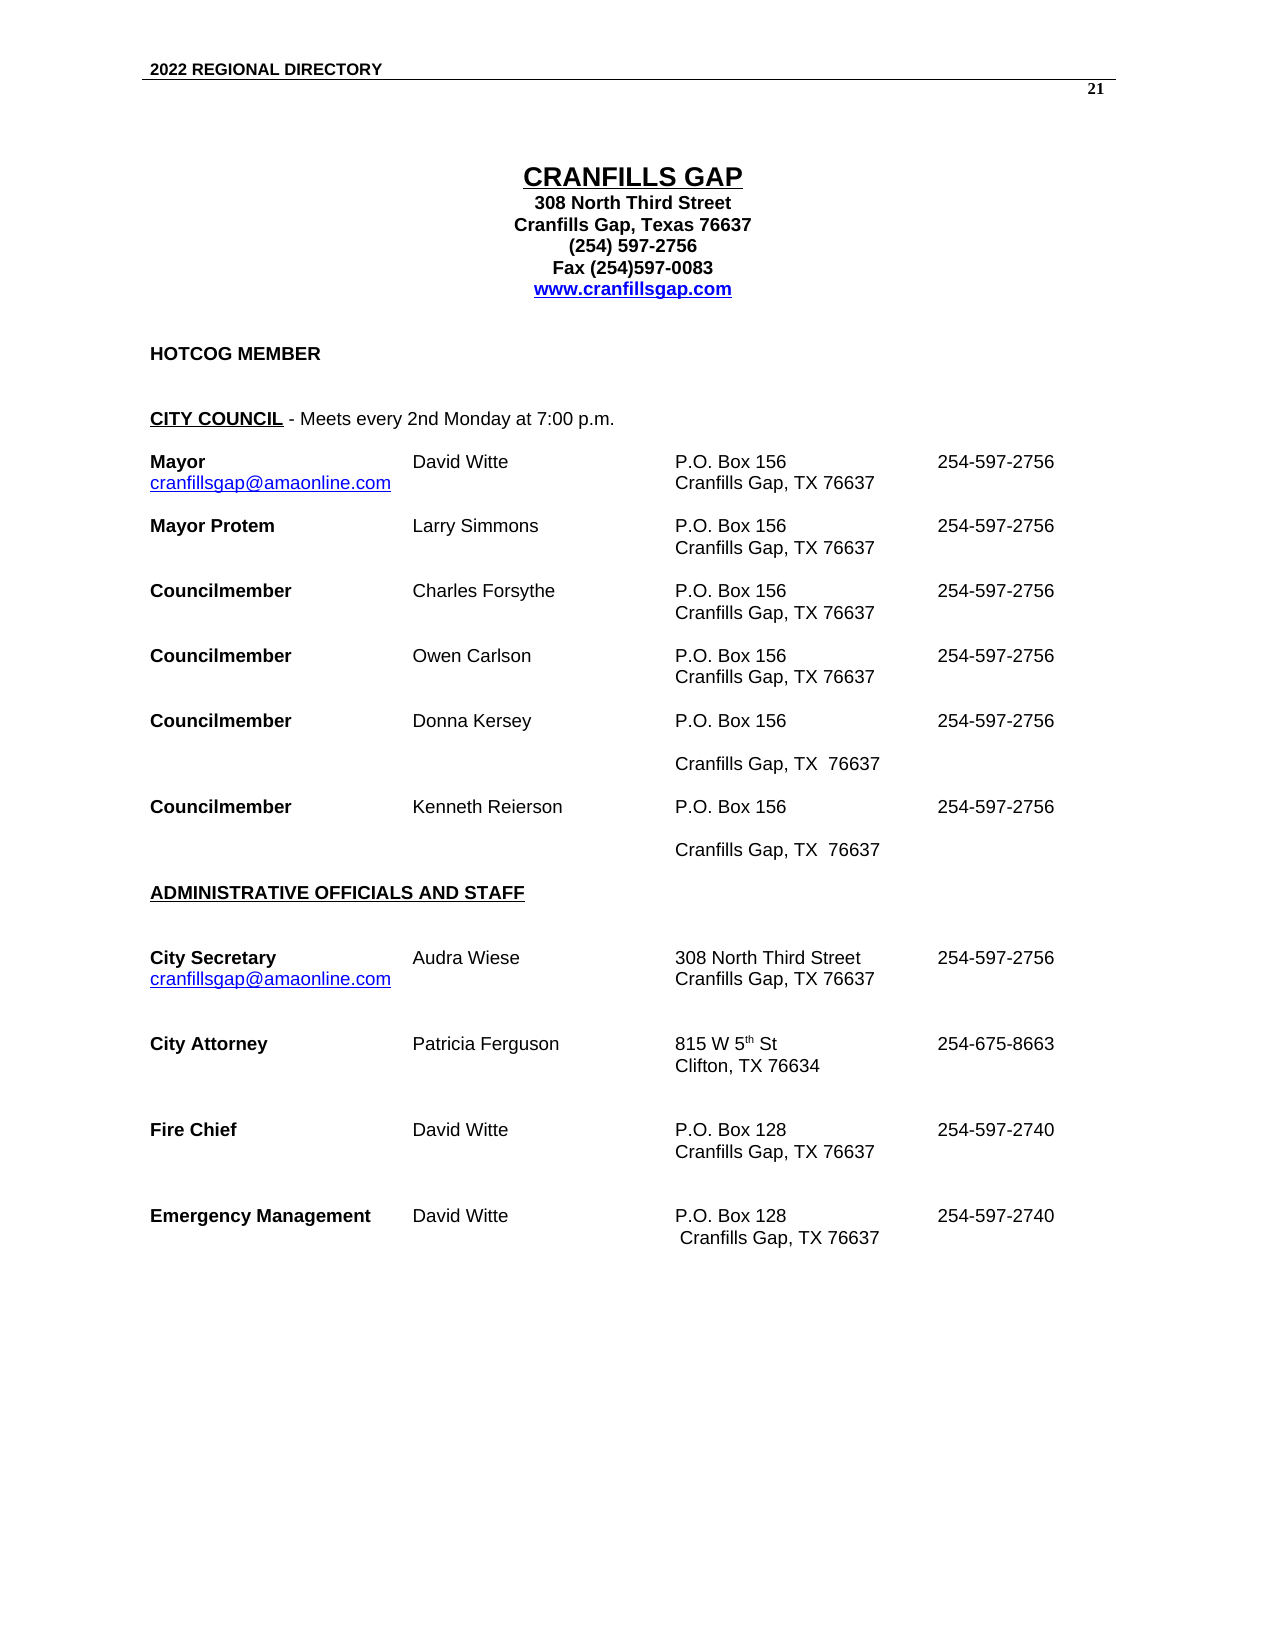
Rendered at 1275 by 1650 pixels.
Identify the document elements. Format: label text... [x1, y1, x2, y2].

text Fax (254)597-0083 [150, 257, 1116, 278]
text Councilmember Kenneth Reierson P.O. Box 156 254-597-2756 [150, 796, 1116, 839]
text City Attorney Patricia Ferguson 815 W 5th St 254-675-8663 [150, 1033, 1116, 1054]
text Mayor David Witte P.O. Box 156 254-597-2756 [150, 451, 1116, 472]
text www.cranfillsgap.com [150, 278, 1116, 300]
text Mayor Protem Larry Simmons P.O. Box 156 254-597-2756 [150, 515, 1116, 537]
text Councilmember Owen Carlson P.O. Box 156 254-597-2756 [150, 645, 1116, 666]
text ADMINISTRATIVE OFFICIALS AND STAFF [150, 882, 1116, 903]
text Cranfills Gap, TX 76637 [150, 1141, 1116, 1162]
text (254) 597-2756 [150, 235, 1116, 257]
text HOTCOG MEMBER [150, 343, 1116, 364]
text Councilmember Charles Forsythe P.O. Box 156 254-597-2756 [150, 580, 1116, 602]
text Cranfills Gap, TX 76637 [150, 666, 1116, 688]
text Emergency Management David Witte P.O. Box 128 254-597-2740 [150, 1205, 1116, 1227]
text City Secretary Audra Wiese 308 North Third Street 254-597-2756 [150, 947, 1116, 968]
text Councilmember Donna Kersey P.O. Box 156 254-597-2756 [150, 709, 1116, 752]
text cranfillsgap@amaonline.com Cranfills Gap, TX 76637 [150, 472, 1116, 494]
text Cranfills Gap, TX 76637 [150, 1227, 1116, 1248]
text cranfillsgap@amaonline.com Cranfills Gap, TX 76637 [150, 968, 1116, 990]
text Clifton, TX 76634 [150, 1054, 1116, 1076]
text CRANFILLS GAP [150, 161, 1116, 192]
text Fire Chief David Witte P.O. Box 128 254-597-2740 [150, 1119, 1116, 1141]
text CITY COUNCIL - Meets every 2nd Monday at [150, 407, 1116, 429]
